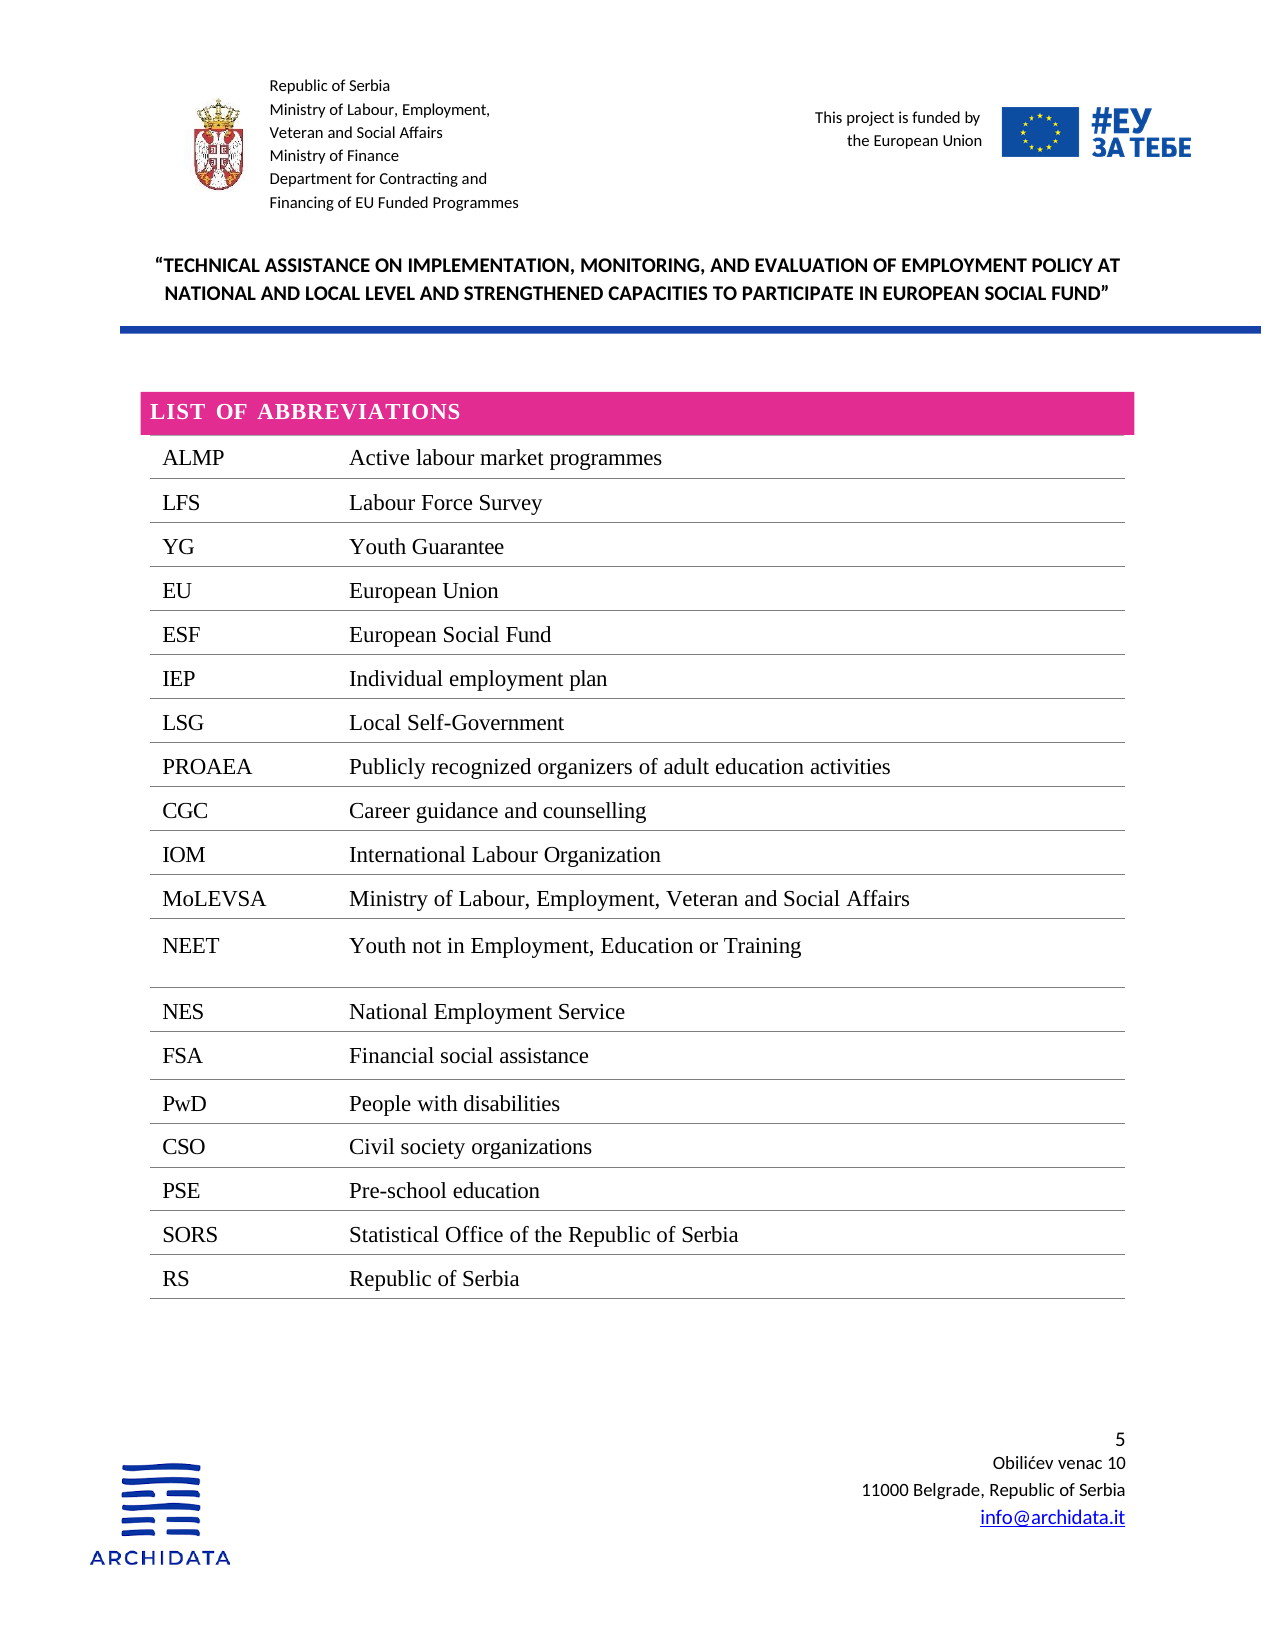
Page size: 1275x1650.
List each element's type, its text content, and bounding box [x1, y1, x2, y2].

table_header ALMP [150, 445, 308, 478]
table_cell Youth not in Employment, Education or Training [309, 919, 1125, 987]
table_cell RS [150, 1255, 308, 1298]
table_cell NEET [150, 919, 308, 987]
table_cell Ministry of Labour, Employment, Veteran and Social Affairs [309, 875, 1125, 917]
table_cell IEP [150, 655, 308, 698]
table_cell European Social Fund [309, 611, 1125, 654]
table_cell International Labour Organization [309, 831, 1125, 873]
picture [90, 1462, 231, 1565]
table_cell LFS [150, 479, 308, 522]
table_header Active labour market programmes [309, 445, 1125, 478]
table_cell Local Self-Government [309, 699, 1125, 742]
table_cell Pre-school education [309, 1168, 1125, 1210]
table_cell LSG [150, 699, 308, 742]
table_cell EU [150, 567, 308, 610]
table_cell European Union [309, 567, 1125, 610]
table_cell CGC [150, 787, 308, 829]
table_cell Youth Guarantee [309, 523, 1125, 566]
table_cell Individual employment plan [309, 655, 1125, 698]
table_cell Civil society organizations [309, 1124, 1125, 1167]
table_cell FSA [150, 1032, 308, 1079]
table_cell Labour Force Survey [309, 479, 1125, 522]
table_cell PROAEA [150, 743, 308, 786]
table_cell PSE [150, 1168, 308, 1210]
picture [184, 98, 251, 192]
table_cell Financial social assistance [309, 1032, 1125, 1079]
table_cell Career guidance and counselling [309, 787, 1125, 829]
table_cell ESF [150, 611, 308, 654]
table_cell NES [150, 988, 308, 1031]
table_cell Republic of Serbia [309, 1255, 1125, 1298]
table_cell People with disabilities [309, 1080, 1125, 1123]
table_cell PwD [150, 1080, 308, 1123]
picture [1001, 107, 1191, 157]
table_cell Publicly recognized organizers of adult education activities [309, 743, 1125, 786]
table_cell National Employment Service [309, 988, 1125, 1031]
table_cell SORS [150, 1211, 308, 1254]
table_cell CSO [150, 1124, 308, 1167]
table_cell YG [150, 523, 308, 566]
table_cell MoLEVSA [150, 875, 308, 917]
table_cell Statistical Office of the Republic of Serbia [309, 1211, 1125, 1254]
table_cell IOM [150, 831, 308, 873]
